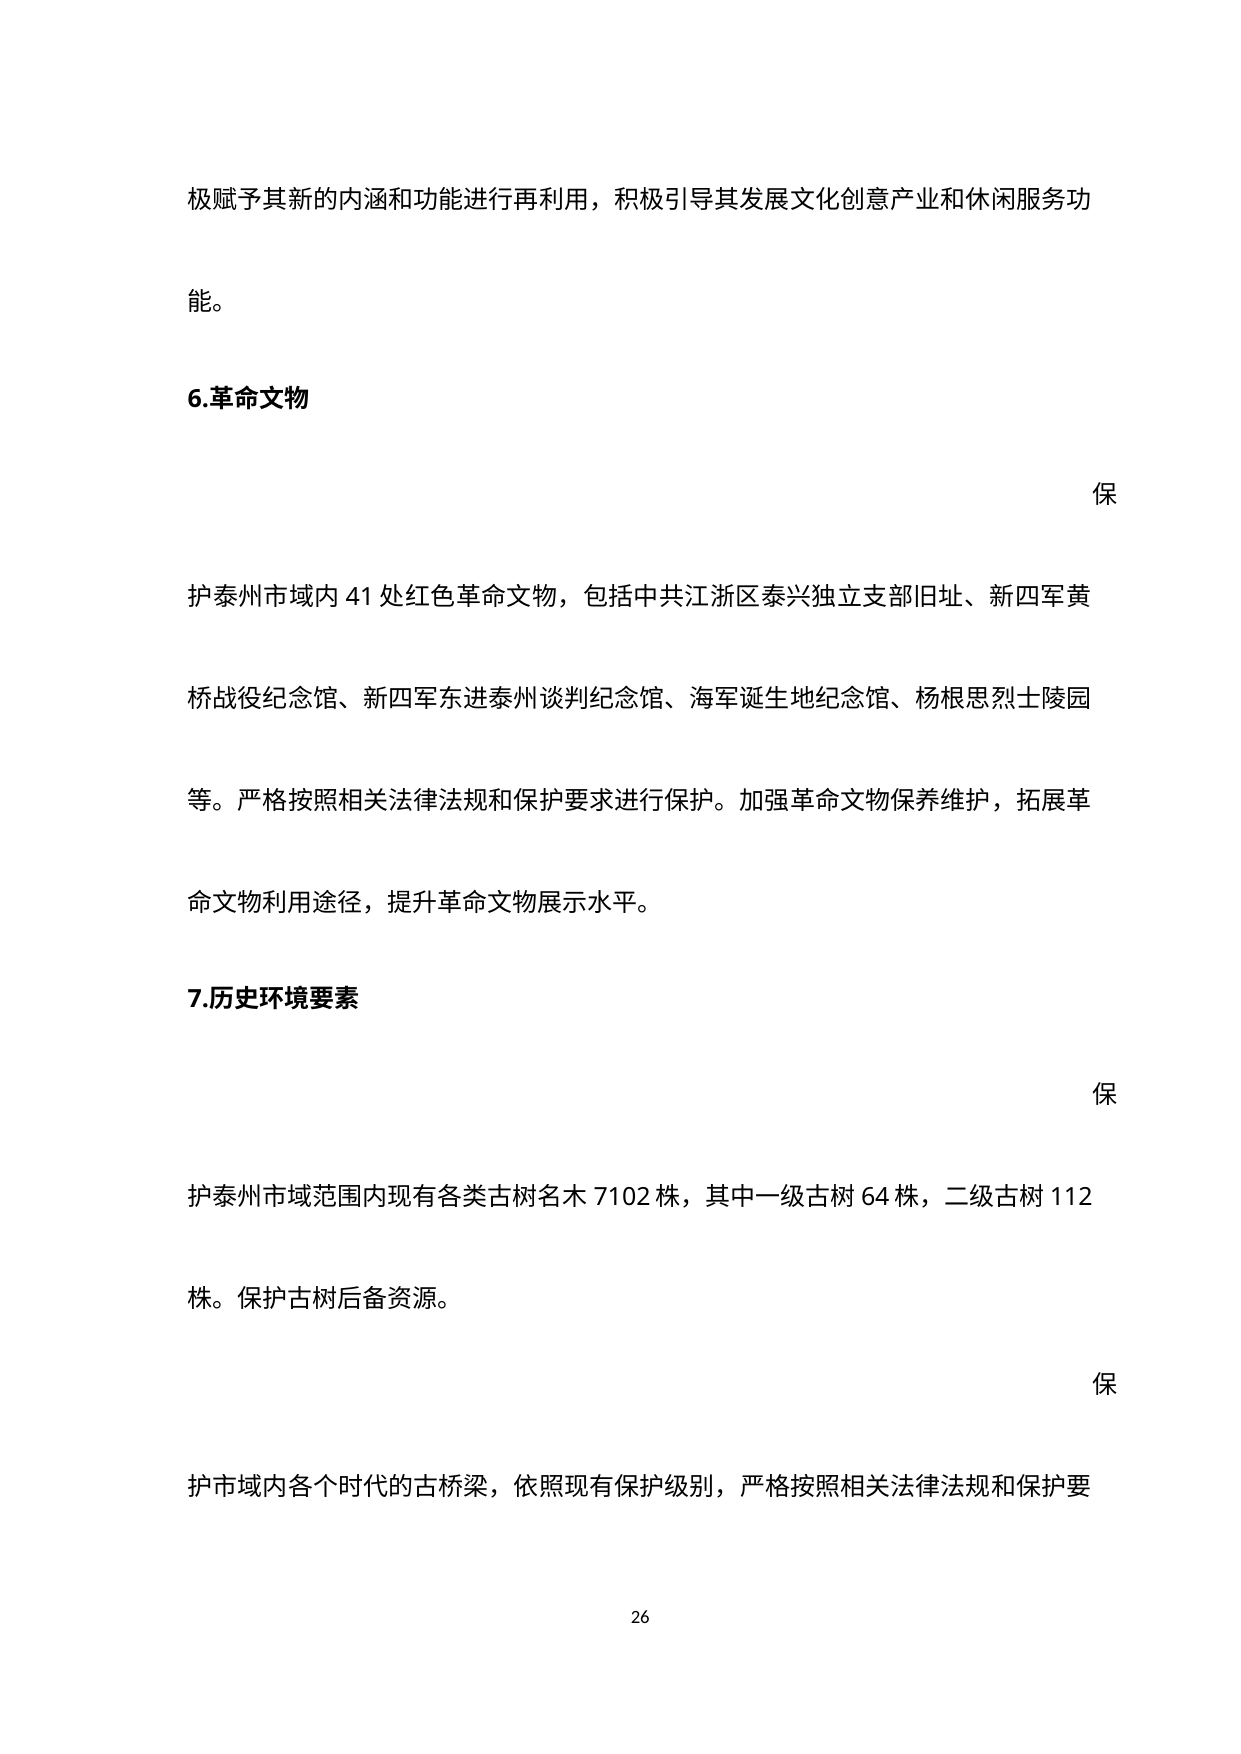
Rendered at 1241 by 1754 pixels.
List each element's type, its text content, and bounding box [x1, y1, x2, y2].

subtitle 6.革命文物 [187, 362, 1093, 430]
text 保护泰州市域内41处红色革命文物，包括中共江浙区泰兴独立支部旧址、新四军黄桥战役纪念馆、新四军东进泰州谈判纪念馆、海军诞生地纪念馆、杨根思烈士陵园等。严格按照相关法律法规和保护要求进行保护。加强革命文物保养维护，拓展革命文物利用途径，提升革命文物展示水平。 [187, 459, 1093, 934]
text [187, 1349, 1093, 1519]
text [187, 164, 1093, 334]
subtitle 7.历史环境要素 [187, 963, 1093, 1031]
text 保护泰州市域范围内现有各类古树名木7102株，其中一级古树64株，二级古树112株。保护古树后备资源。 [187, 1059, 1093, 1331]
